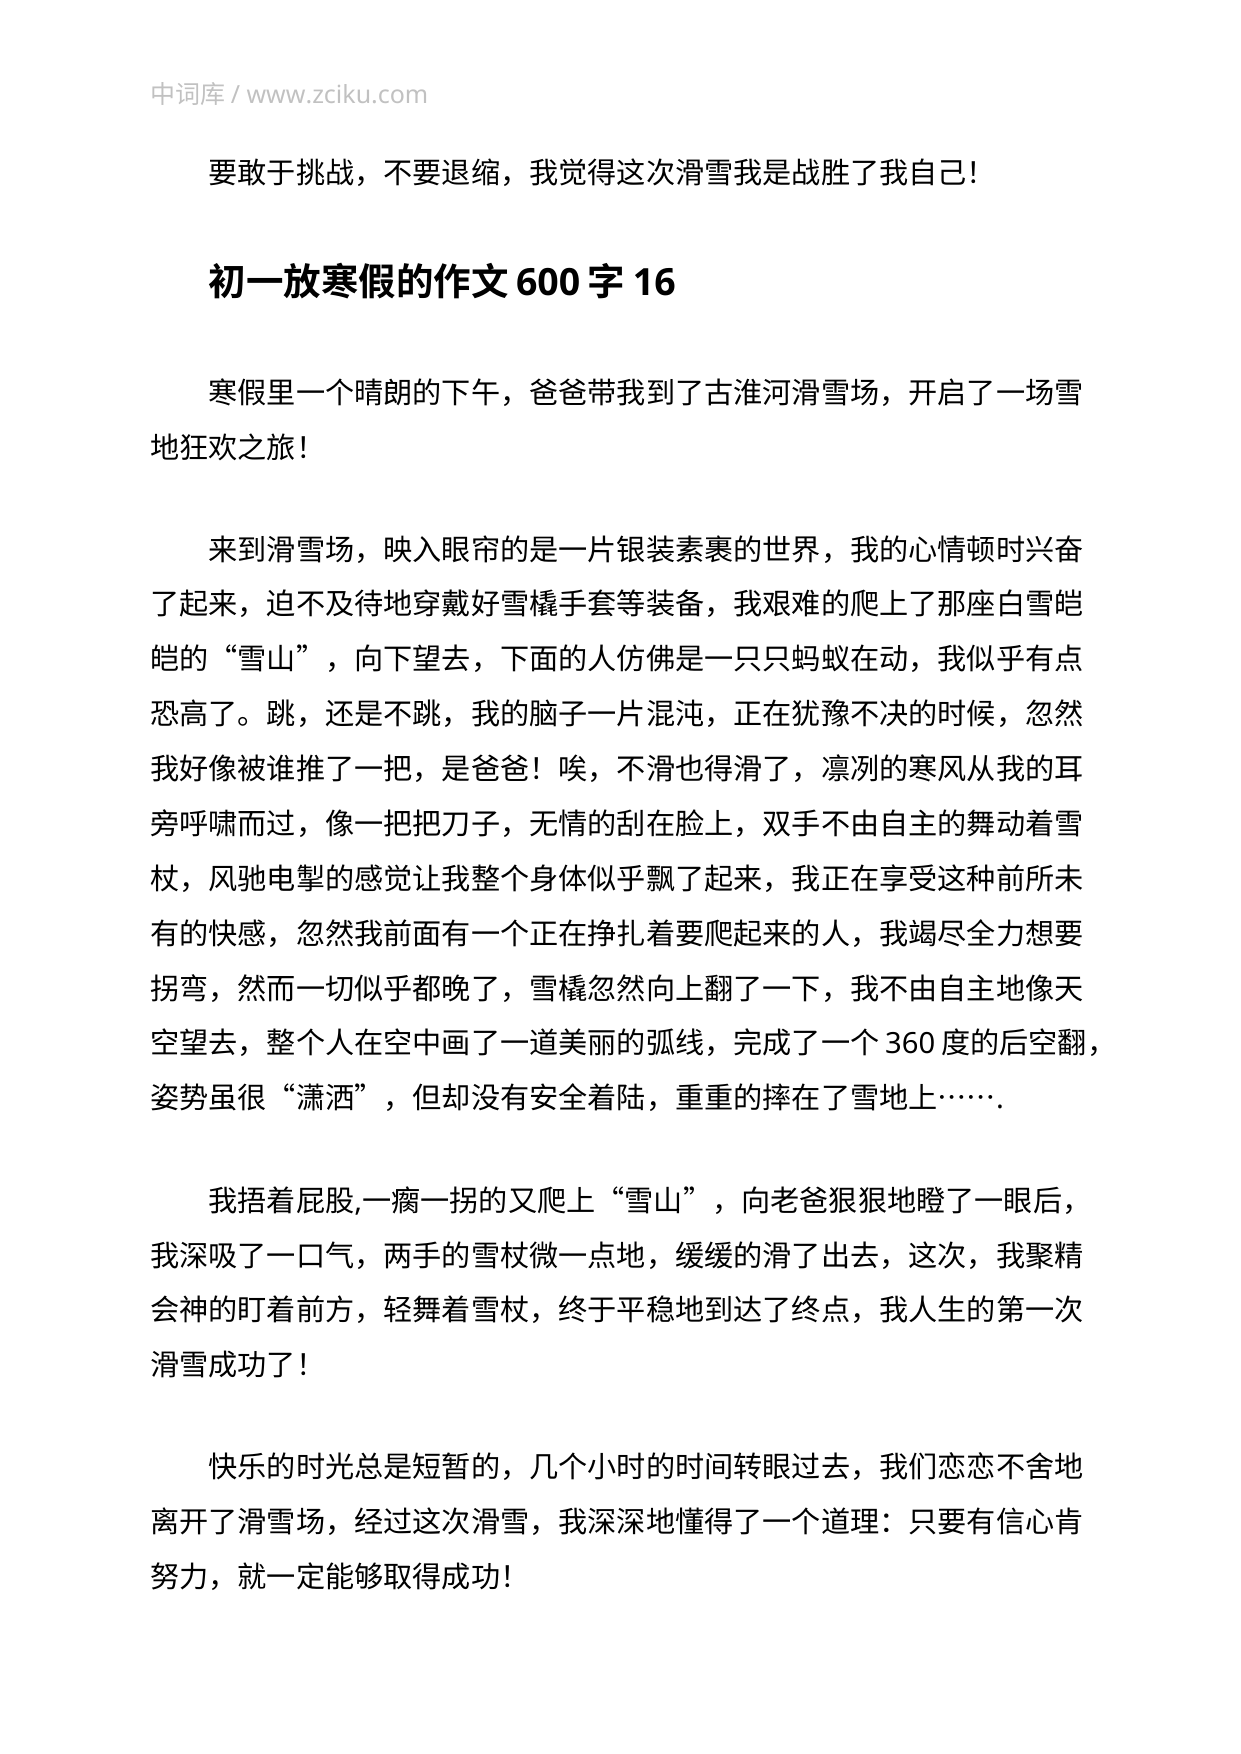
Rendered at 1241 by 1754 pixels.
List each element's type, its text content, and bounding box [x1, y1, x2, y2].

text 快乐的时光总是短暂的，几个小时的时间转眼过去，我们恋恋不舍地离开了滑雪场，经过这次滑雪，我深深地懂得了一个道理：只要有信心肯努力，就一定能够取得成功！ [150, 1444, 1090, 1596]
text 寒假里一个晴朗的下午，爸爸带我到了古淮河滑雪场，开启了一场雪地狂欢之旅！ [150, 369, 1090, 467]
text 要敢于挑战，不要退缩，我觉得这次滑雪我是战胜了我自己！ [150, 150, 1090, 192]
text 来到滑雪场，映入眼帘的是一片银装素裹的世界，我的心情顿时兴奋了起来，迫不及待地穿戴好雪橇手套等装备，我艰难的爬上了那座白雪皑皑的“雪山”，向下望去，下面的人仿佛是一只只蚂蚁在动，我似乎有点恐高了。跳，还是不跳，我的脑子一片混沌，正在犹豫不决的时候，忽然我好像被谁推了一把，是爸爸！唉，不滑也得滑了，凛冽的寒风从我的耳旁呼啸而过，像一把把刀子，无情的刮在脸上，双手不由自主的舞动着雪杖，风驰电掣的感觉让我整个身体似乎飘了起来，我正在享受这种前所未有的快感，忽然我前面有一个正在挣扎着要爬起来的人，我竭尽全力想要拐弯，然而一切似乎都晚了，雪橇忽然向上翻了一下，我不由自主地像天空望去，整个人在空中画了一道美丽的弧线，完成了一个360度的后空翻，姿势虽很“潇洒”，但却没有安全着陆，重重的摔在了雪地上……. [150, 526, 1090, 1117]
text 我捂着屁股,一瘸一拐的又爬上“雪山”，向老爸狠狠地瞪了一眼后，我深吸了一口气，两手的雪杖微一点地，缓缓的滑了出去，这次，我聚精会神的盯着前方，轻舞着雪杖，终于平稳地到达了终点，我人生的第一次滑雪成功了！ [150, 1177, 1090, 1384]
text 初一放寒假的作文600字16 [150, 252, 1090, 306]
